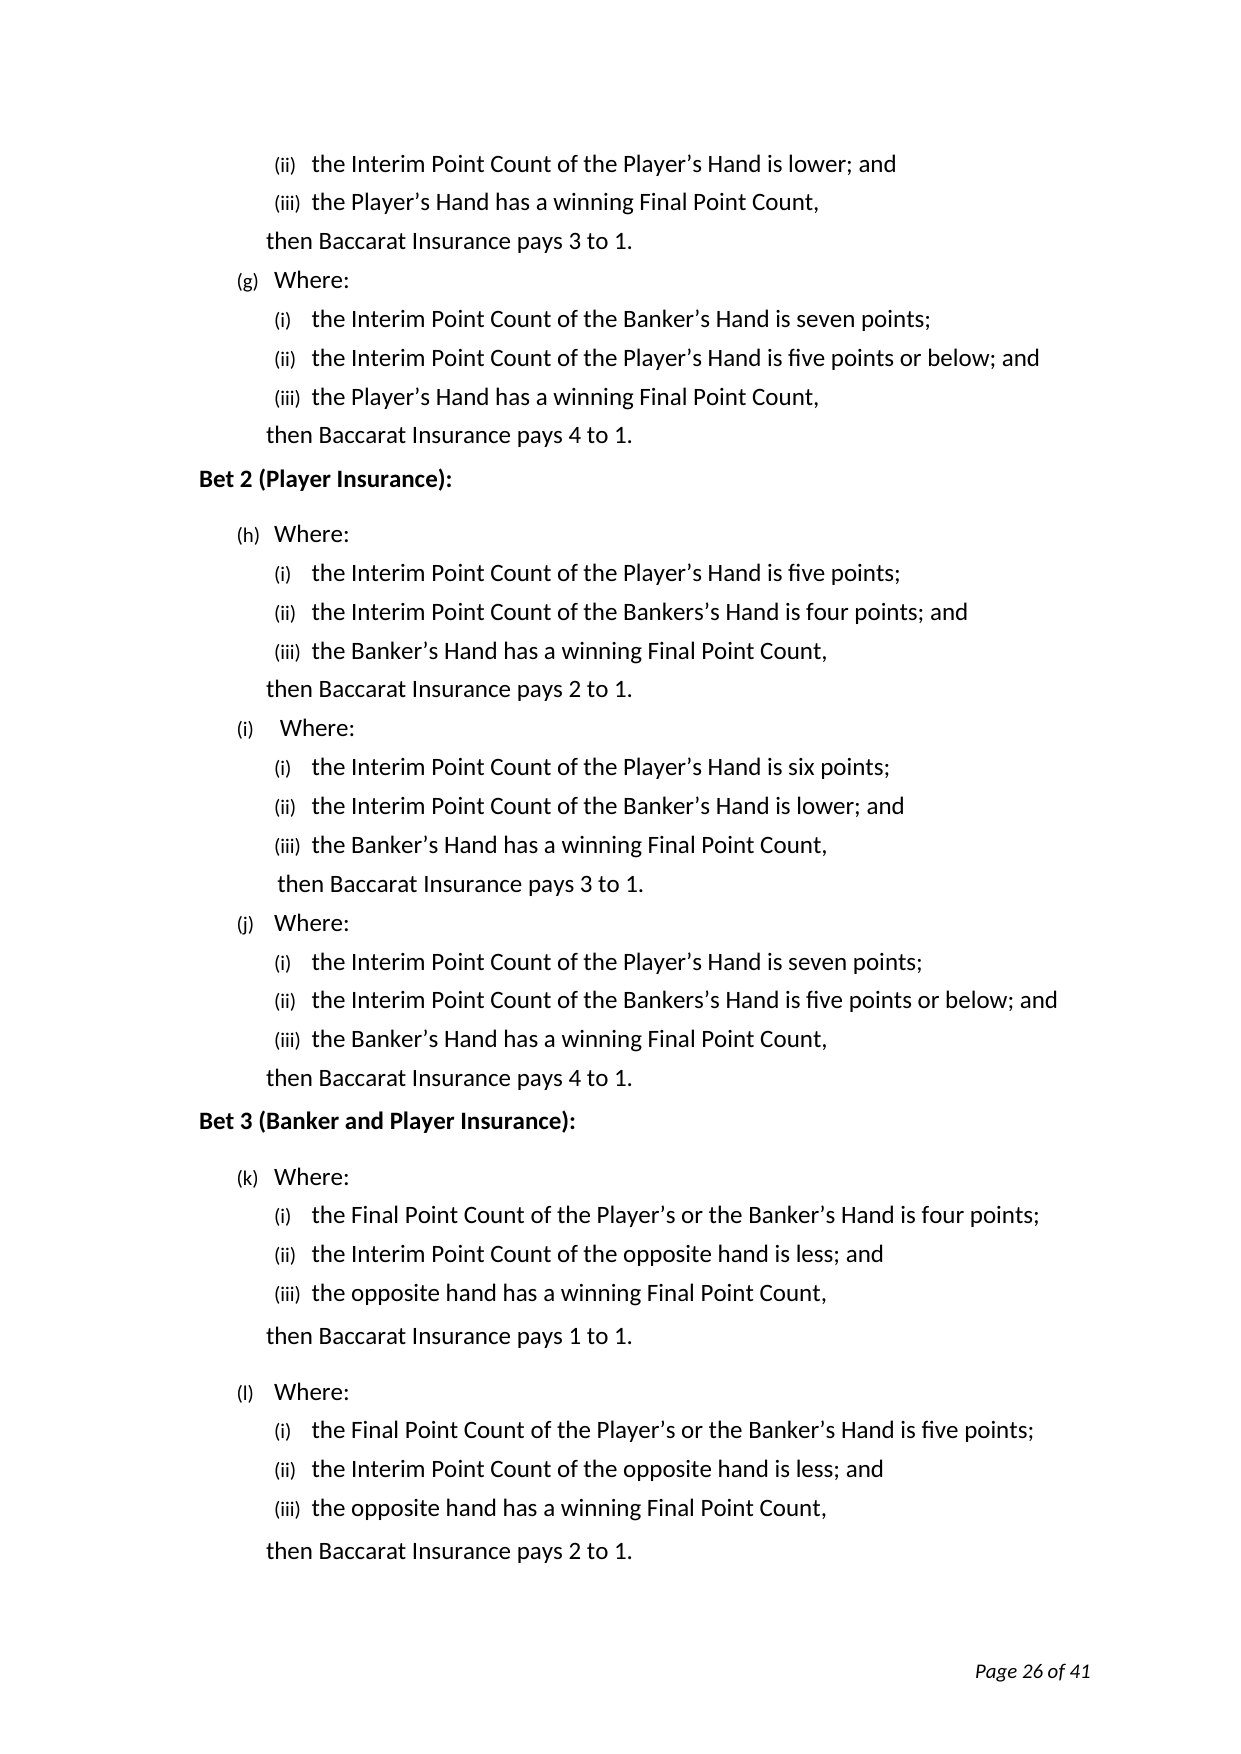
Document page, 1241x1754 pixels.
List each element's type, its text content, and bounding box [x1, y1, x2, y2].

text then Baccarat Insurance pays 1 to 1. [148, 1320, 1092, 1351]
list the Interim Point Count of the Player’s Hand is lower; and [274, 148, 1092, 178]
list the Interim Point Count of the Banker’s Hand is lower; and [274, 790, 1092, 821]
list Where: [236, 907, 1092, 937]
list then Baccarat Insurance pays 2 to 1. [191, 674, 1092, 704]
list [274, 187, 1092, 217]
list Where: [236, 1376, 1092, 1406]
list Where: [236, 264, 1092, 295]
list then Baccarat Insurance pays 3 to 1. [244, 225, 1092, 256]
list then Baccarat Insurance pays 3 to 1. [223, 868, 1092, 898]
list the Banker’s Hand has a winning Final Point Count, [274, 635, 1092, 665]
text Bet 3 (Banker and Player Insurance): [148, 1105, 1092, 1136]
list Where: [236, 518, 1092, 549]
list Where: [236, 1161, 1092, 1191]
text Bet 2 (Player Insurance): [148, 463, 1092, 493]
list the Player’s Hand has a winning Final Point Count, [274, 381, 1092, 411]
list the Interim Point Count of the Player’s Hand is six points; [274, 751, 1092, 782]
list the Interim Point Count of the opposite hand is less; and [274, 1238, 1092, 1269]
list the Final Point Count of the Player’s or the Banker’s Hand is four points; [274, 1199, 1092, 1230]
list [274, 1453, 1092, 1484]
list then Baccarat Insurance pays 4 to 1. [199, 420, 1092, 450]
list the Final Point Count of the Player’s or the Banker’s Hand is five points; [274, 1415, 1092, 1445]
list the Interim Point Count of the Player’s Hand is five points or below; and [274, 342, 1092, 372]
list Where: [236, 712, 1092, 743]
list the Banker’s Hand has a winning Final Point Count, [274, 829, 1092, 859]
list the opposite hand has a winning Final Point Count, [274, 1277, 1092, 1308]
list the Banker’s Hand has a winning Final Point Count, [274, 1023, 1092, 1054]
text then Baccarat Insurance pays 2 to 1. [148, 1535, 1092, 1566]
list the Interim Point Count of the Banker’s Hand is seven points; [274, 303, 1092, 334]
list the Interim Point Count of the Player’s Hand is five points; [274, 557, 1092, 588]
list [274, 1492, 1092, 1523]
list the Interim Point Count of the Bankers’s Hand is four points; and [274, 596, 1092, 626]
list then Baccarat Insurance pays 4 to 1. [199, 1062, 1092, 1093]
list the Interim Point Count of the Player’s Hand is seven points; [274, 946, 1092, 976]
list the Interim Point Count of the Bankers’s Hand is five points or below; and [274, 984, 1092, 1015]
